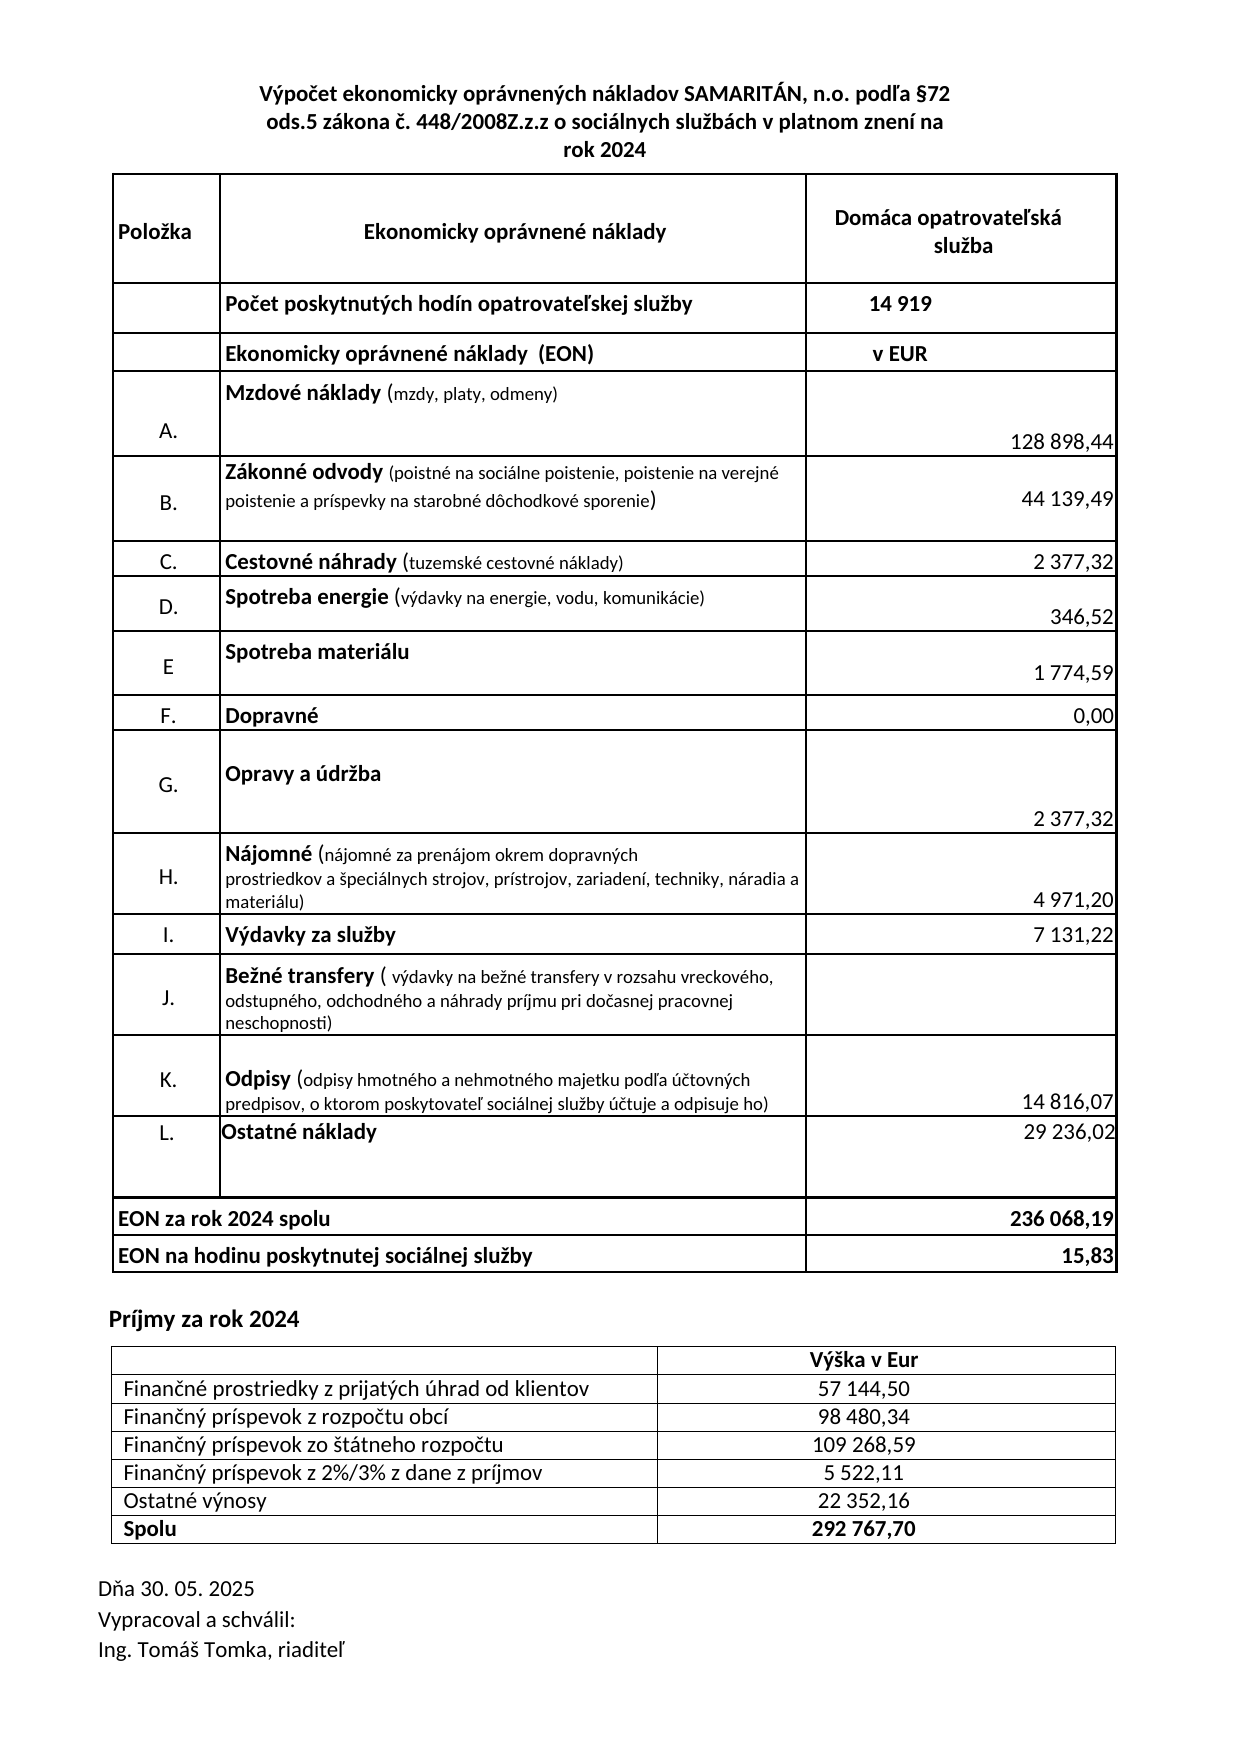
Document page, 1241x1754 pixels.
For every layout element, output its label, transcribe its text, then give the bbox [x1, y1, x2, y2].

title Príjmy za rok 2024 [108, 1303, 1128, 1334]
table_cell 7 131,22 [807, 915, 1115, 953]
table_header Domáca opatrovateľská služba [807, 175, 1115, 282]
table_cell Finančný príspevok zo štátneho rozpočtu [112, 1432, 657, 1459]
table_cell Spotreba materiálu [221, 632, 805, 694]
table_cell 98 480,34 [658, 1404, 1115, 1431]
table_cell Finančné prostriedky z prijatých úhrad od klientov [112, 1375, 657, 1402]
table_cell 1 774,59 [807, 632, 1115, 694]
table_cell 128 898,44 [807, 372, 1115, 455]
table_cell 15,83 [807, 1236, 1115, 1271]
table_cell H. [114, 834, 219, 912]
table_cell 236 068,19 [807, 1199, 1115, 1233]
table_cell 14 919 [807, 284, 1115, 332]
table_cell Ostatné výnosy [112, 1488, 657, 1515]
text Dňa 30. 05. 2025 [98, 1574, 1128, 1603]
table_cell L. [114, 1117, 219, 1196]
table_cell Výdavky za služby [221, 915, 805, 953]
table_cell G. [114, 731, 219, 832]
table_cell v EUR [807, 334, 1115, 369]
table_cell [114, 334, 219, 369]
table_cell [807, 955, 1115, 1034]
table_cell Finančný príspevok z 2%/3% z dane z príjmov [112, 1460, 657, 1487]
text Vypracoval a schválil: Ing. Tomáš Tomka, riaditeľ [98, 1605, 507, 1663]
table_cell 5 522,11 [658, 1460, 1115, 1487]
table_cell J. [114, 955, 219, 1034]
table_header Ekonomicky oprávnené náklady [221, 175, 805, 282]
table_cell Cestovné náhrady (tuzemské cestovné náklady) [221, 542, 805, 575]
table_cell K. [114, 1036, 219, 1115]
table_cell Nájomné (nájomné za prenájom okrem dopravných prostriedkov a špeciálnych strojov, prístrojov, zariadení, techniky, náradia a materiálu) [221, 834, 805, 912]
table_cell Ekonomicky oprávnené náklady (EON) [221, 334, 805, 369]
table_cell Spotreba energie (výdavky na energie, vodu, komunikácie) [221, 577, 805, 629]
table_cell 29 236,02 [807, 1117, 1115, 1196]
table_cell 14 816,07 [807, 1036, 1115, 1115]
table_cell 346,52 [807, 577, 1115, 629]
table_cell D. [114, 577, 219, 629]
table_cell C. [114, 542, 219, 575]
table_cell 22 352,16 [658, 1488, 1115, 1515]
table_cell 0,00 [807, 696, 1115, 729]
table_header Položka [114, 175, 219, 282]
table_header [112, 1347, 657, 1374]
table_cell Dopravné [221, 696, 805, 729]
table_cell 57 144,50 [658, 1375, 1115, 1402]
table_cell [114, 284, 219, 332]
table_cell Mzdové náklady (mzdy, platy, odmeny) [221, 372, 805, 455]
table_cell 4 971,20 [807, 834, 1115, 912]
table_cell Ostatné náklady [221, 1117, 805, 1196]
table_cell EON na hodinu poskytnutej sociálnej služby [114, 1236, 805, 1271]
table_cell 44 139,49 [807, 457, 1115, 540]
table_cell 2 377,32 [807, 542, 1115, 575]
table_header Výška v Eur [658, 1347, 1115, 1374]
table_cell F. [114, 696, 219, 729]
table_cell B. [114, 457, 219, 540]
table_cell Spolu [112, 1516, 657, 1543]
table_cell I. [114, 915, 219, 953]
table_cell 2 377,32 [807, 731, 1115, 832]
table_cell A. [114, 372, 219, 455]
table_cell EON za rok 2024 spolu [114, 1199, 805, 1233]
table_cell Finančný príspevok z rozpočtu obcí [112, 1404, 657, 1431]
table_cell Odpisy (odpisy hmotného a nehmotného majetku podľa účtovných predpisov, o ktorom poskytovateľ sociálnej služby účtuje a odpisuje ho) [221, 1036, 805, 1115]
table_cell Opravy a údržba [221, 731, 805, 832]
table_cell Bežné transfery ( výdavky na bežné transfery v rozsahu vreckového, odstupného, odchodného a náhrady príjmu pri dočasnej pracovnej neschopnosti) [221, 955, 805, 1034]
table_cell Zákonné odvody (poistné na sociálne poistenie, poistenie na verejné poistenie a príspevky na starobné dôchodkové sporenie) [221, 457, 805, 540]
table_cell 109 268,59 [658, 1432, 1115, 1459]
table_cell E [114, 632, 219, 694]
text Výpočet ekonomicky oprávnených nákladov SAMARITÁN, n.o. podľa §72 ods.5 zákona č. 448/2008Z.z.z o sociálnych službách v platnom znení na rok 2024 [249, 79, 960, 163]
table_cell 292 767,70 [658, 1516, 1115, 1543]
table_cell Počet poskytnutých hodín opatrovateľskej služby [221, 284, 805, 332]
